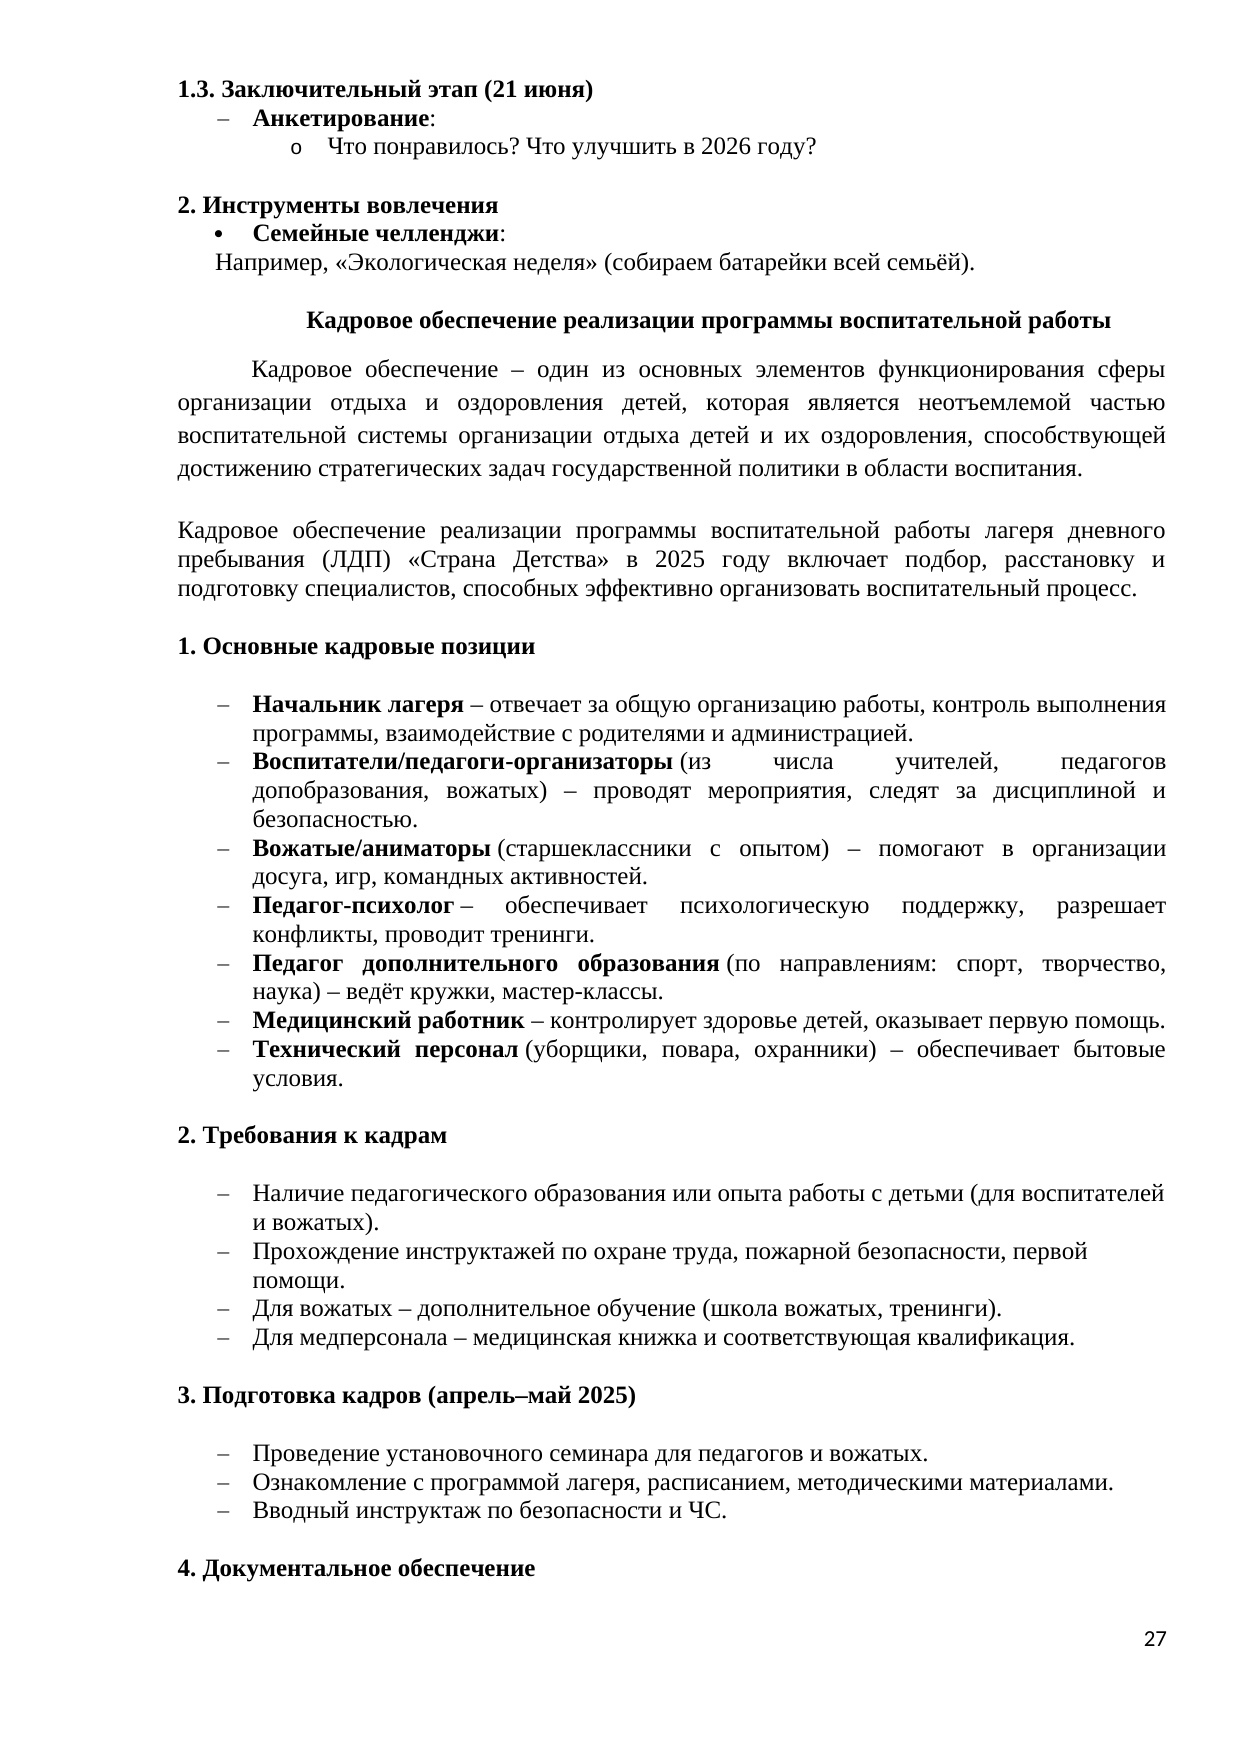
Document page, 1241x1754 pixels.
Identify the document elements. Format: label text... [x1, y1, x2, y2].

list Для вожатых – дополнительное обучение (школа вожатых, тренинги). [215, 1293, 1167, 1322]
text 2. Требования к кадрам [177, 1121, 1167, 1149]
text Кадровое обеспечение – один из основных элементов функционирования сферы организации отдыха и оздоровления детей, которая является неотъемлемой частью воспитательной системы организации отдыха детей и их оздоровления, способствующей достижению стратегических задач государственной политики в области воспитания. [177, 354, 1167, 482]
list Что понравилось? Что улучшить в 2026 году? [290, 131, 1167, 161]
list Наличие педагогического образования или опыта работы с детьми (для воспитателей и вожатых). [215, 1178, 1167, 1236]
text 1. Основные кадровые позиции [177, 631, 1167, 660]
list Педагог дополнительного образования (по направлениям: спорт, творчество, наука) – ведёт кружки, мастер-классы. [215, 948, 1167, 1005]
list Вводный инструктаж по безопасности и ЧС. [215, 1496, 1167, 1524]
text 3. Подготовка кадров (апрель–май 2025) [177, 1380, 1167, 1409]
subtitle 1.3. Заключительный этап (21 июня) [177, 74, 1167, 103]
list Ознакомление с программой лагеря, расписанием, методическими материалами. [215, 1467, 1167, 1496]
list Для медперсонала – медицинская книжка и соответствующая квалификация. [215, 1322, 1167, 1351]
list Начальник лагеря – отвечает за общую организацию работы, контроль выполнения программы, взаимодействие с родителями и администрацией. [215, 689, 1167, 746]
text 4. Документальное обеспечение [177, 1553, 1167, 1582]
text Кадровое обеспечение реализации программы воспитательной работы лагеря дневного пребывания (ЛДП) «Страна Детства» в 2025 году включает подбор, расстановку и подготовку специалистов, способных эффективно организовать воспитательный процесс. [177, 516, 1167, 602]
list Проведение установочного семинара для педагогов и вожатых. [215, 1438, 1167, 1467]
list Семейные челленджи: [215, 218, 1167, 247]
list Воспитатели/педагоги-организаторы (из числа учителей, педагогов допобразования, вожатых) – проводят мероприятия, следят за дисциплиной и безопасностью. [215, 746, 1167, 833]
list Педагог-психолог – обеспечивает психологическую поддержку, разрешает конфликты, проводит тренинги. [215, 890, 1167, 948]
text Например, «Экологическая неделя» (собираем батарейки всей семьёй). [215, 247, 1167, 276]
list Прохождение инструктажей по охране труда, пожарной безопасности, первой помощи. [215, 1236, 1167, 1293]
list Технический персонал (уборщики, повара, охранники) – обеспечивает бытовые условия. [215, 1034, 1167, 1091]
list Анкетирование: [215, 103, 1167, 131]
list Вожатые/аниматоры (старшеклассники с опытом) – помогают в организации досуга, игр, командных активностей. [215, 833, 1167, 890]
subtitle 2. Инструменты вовлечения [177, 190, 1167, 218]
list Медицинский работник – контролирует здоровье детей, оказывает первую помощь. [215, 1005, 1167, 1034]
text Кадровое обеспечение реализации программы воспитательной работы [177, 305, 1167, 333]
